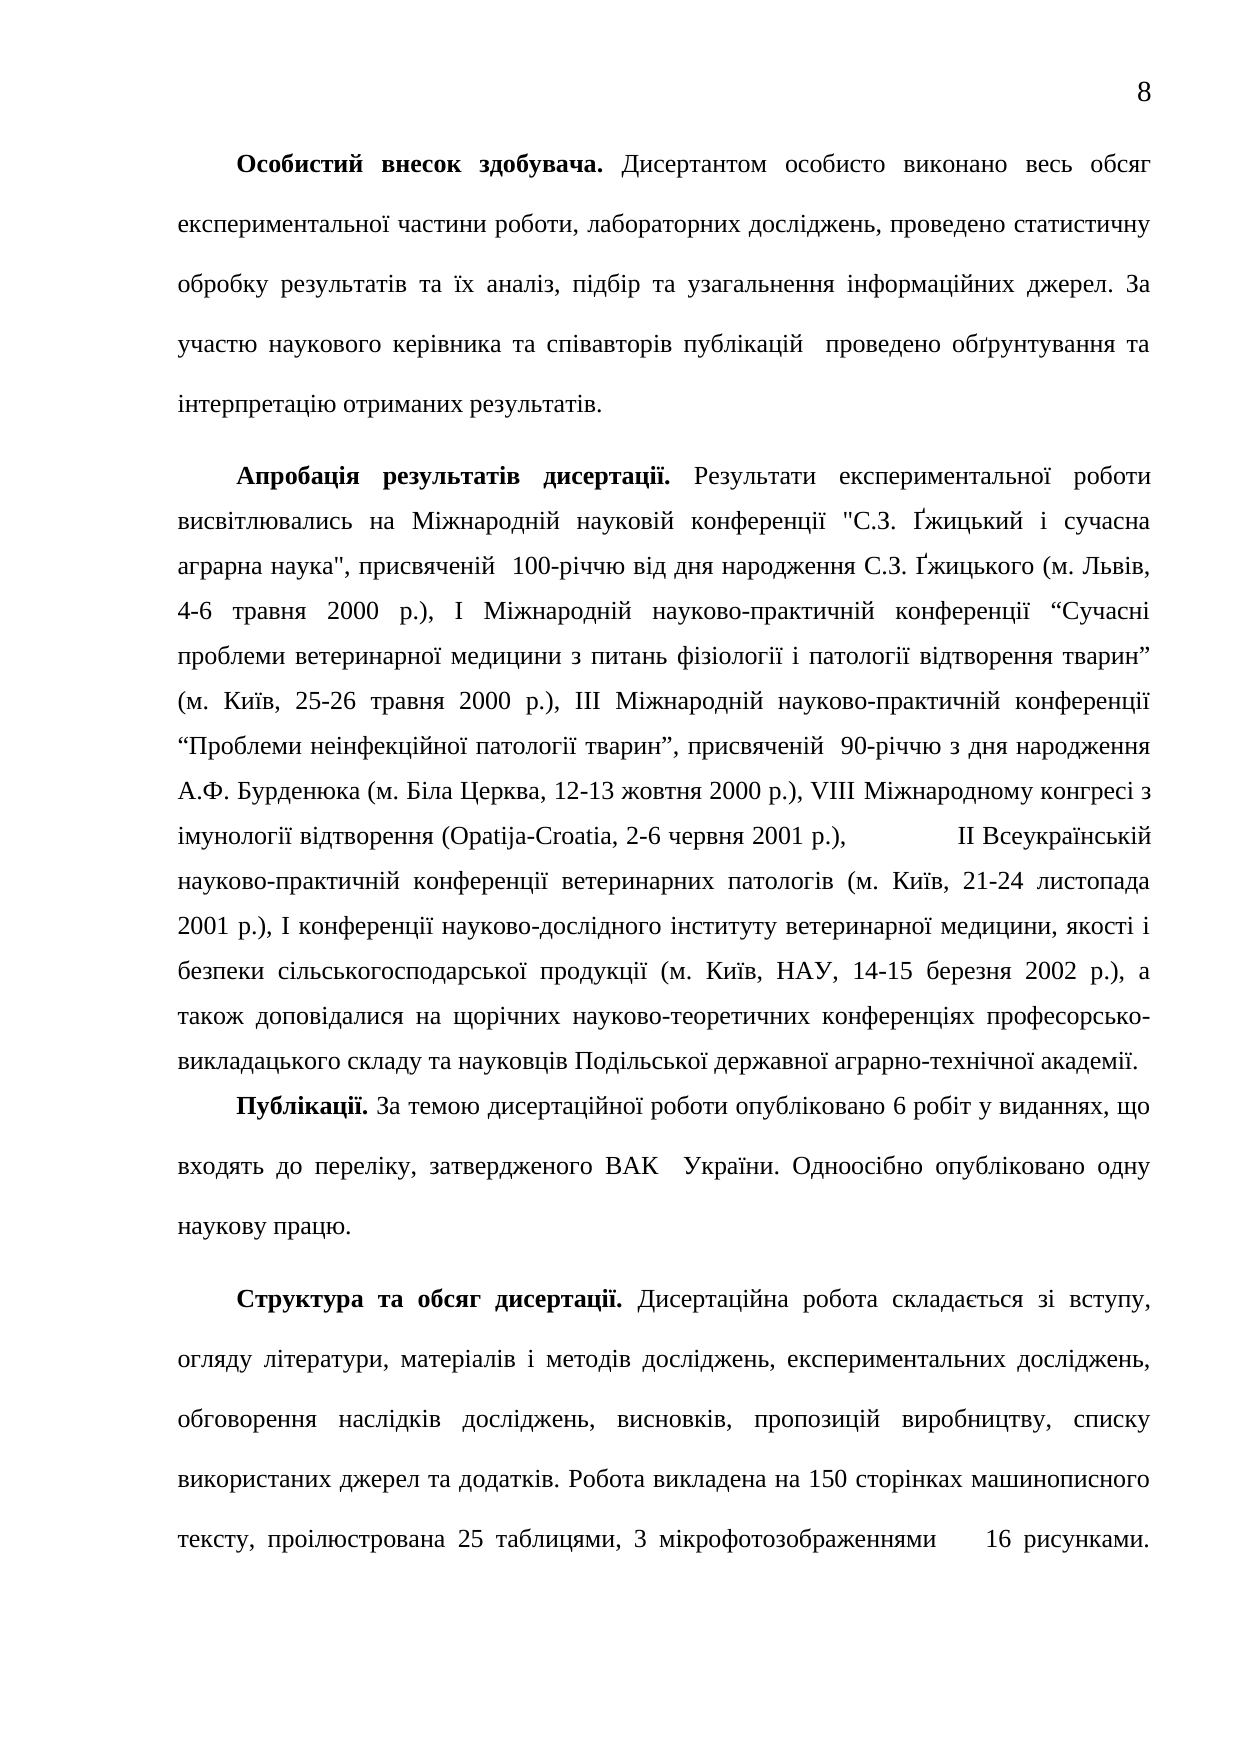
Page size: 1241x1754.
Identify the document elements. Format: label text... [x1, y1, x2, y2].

text Публікації. За темою дисертаційної роботи опубліковано 6 робіт у виданнях, що входять до переліку, затвердженого ВАК України. Одноосібно опубліковано одну наукову працю. [177, 1090, 1152, 1240]
text Апробація результатів дисертації. Результати експериментальної роботи висвітлювались на Міжнародній науковій конференції "С.З. Ґжицький і сучасна аграрна наука", присвяченій 100-річчю від дня народження С.З. Ґжицького (м. Львів, 4-6 травня 2000 р.), І Міжнародній науково-практичній конференції “Сучасні проблеми ветеринарної медицини з питань фізіології і патології відтворення тварин” (м. Київ, 25-26 травня 2000 р.), ІІІ Міжнародній науково-практичній конференції “Проблеми неінфекційної патології тварин”, присвяченій 90-річчю з дня народження А.Ф. Бурденюка (м. Біла Церква, 12-13 жовтня 2000 р.), VIII Міжнародному конгресі з імунології відтворення (Opatija-Croatia, 2-6 червня 2001 р.), ІІ Всеукраїнській науково-практичній конференції ветеринарних патологів (м. Київ, 21-24 листопада 2001 р.), I конференції науково-дослідного інституту ветеринарної медицини, якості і безпеки сільськогосподарської продукції (м. Київ, НАУ, 14-15 березня 2002 р.), а також доповідалися на щорічних науково-теоретичних конференціях професорсько-викладацького складу та науковців Подільської державної аграрно-технічної академії. [177, 460, 1152, 1075]
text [177, 1283, 1152, 1553]
text Особистий внесок здобувача. Дисертантом особисто виконано весь обсяг експериментальної частини роботи, лабораторних досліджень, проведено статистичну обробку результатів та їх аналіз, підбір та узагальнення інформаційних джерел. За участю наукового керівника та співавторів публікацій проведено обґрунтування та інтерпретацію отриманих результатів. [177, 148, 1152, 418]
